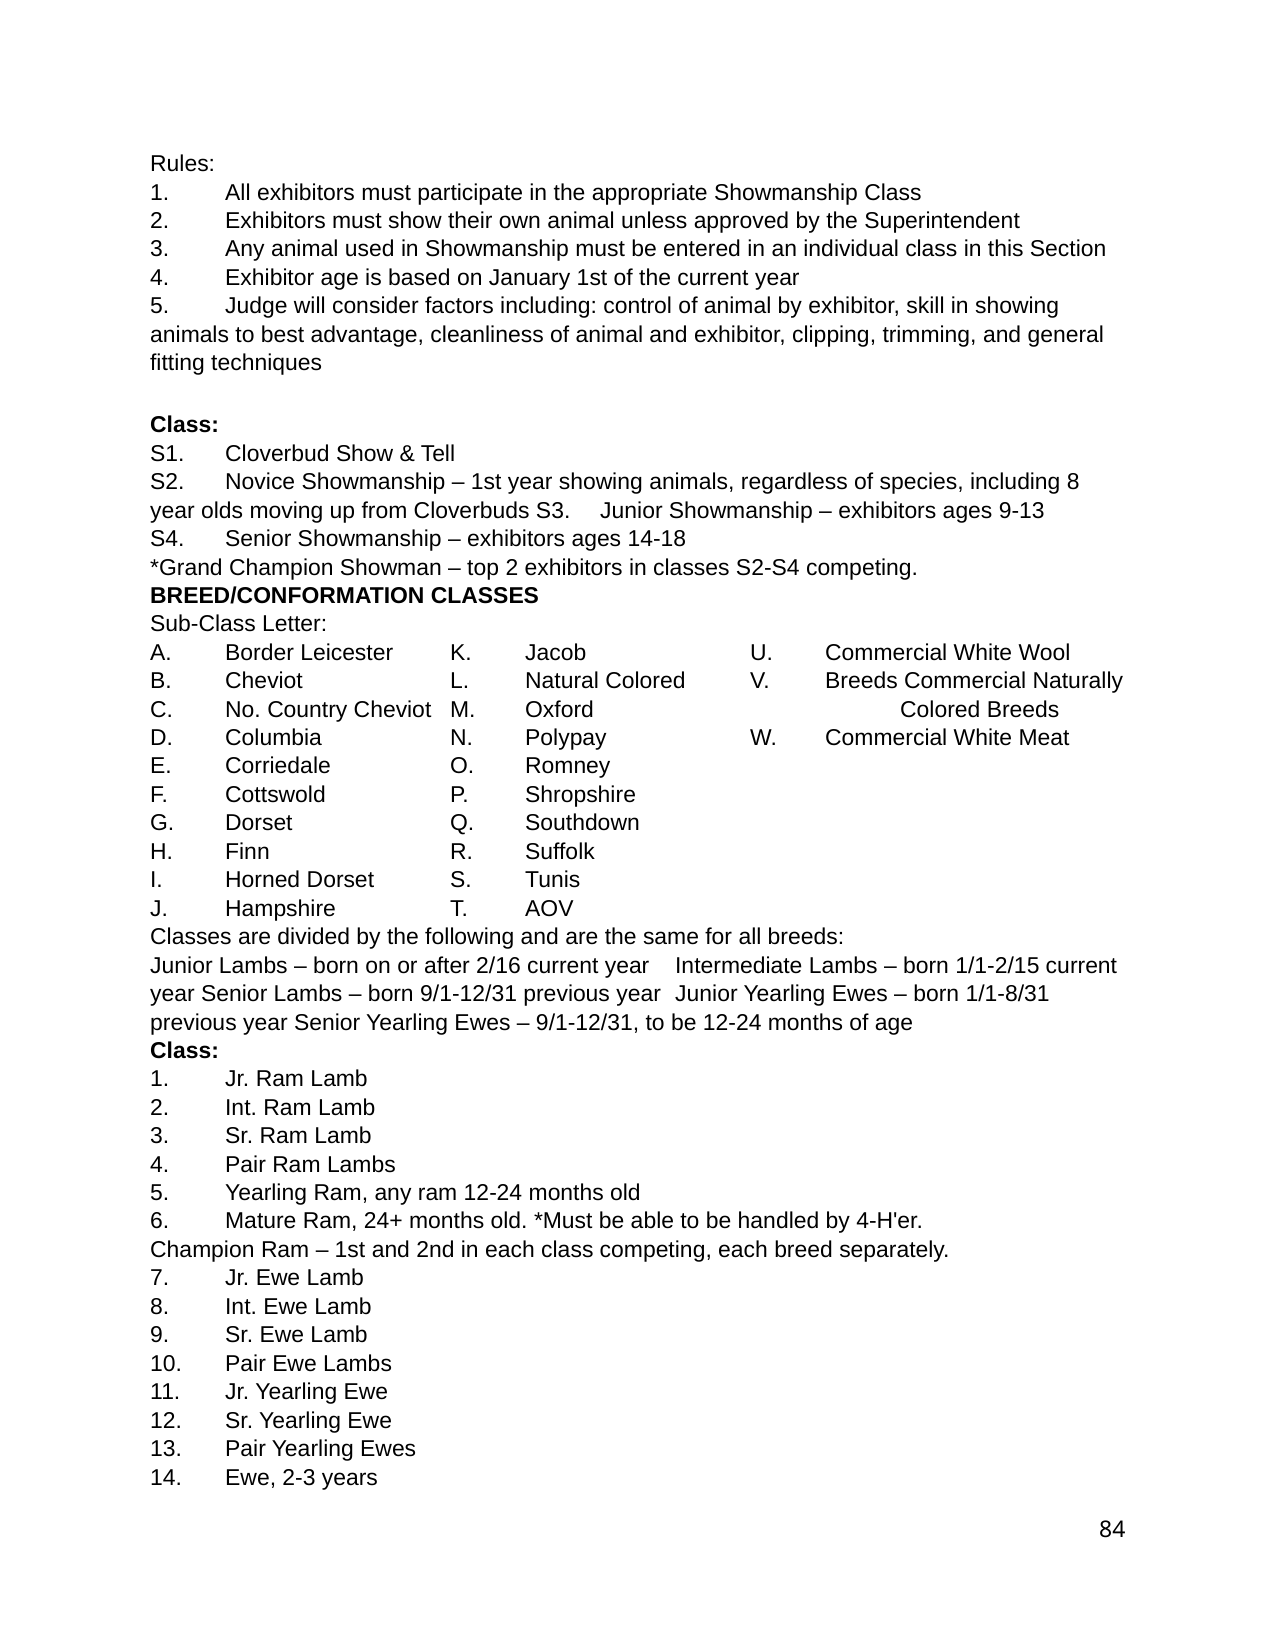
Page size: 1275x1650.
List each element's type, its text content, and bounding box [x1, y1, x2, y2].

text D. Columbia N. Polypay W. Commercial White Meat [150, 724, 1125, 750]
text H. Finn R. Suffolk [150, 838, 1125, 864]
text S2. Novice Showmanship – 1st year showing animals, regardless of species, including 8 year olds moving up from Cloverbuds S3. Junior Showmanship – exhibitors ages 9-13 [150, 468, 1125, 523]
text 12. Sr. Yearling Ewe [150, 1407, 1125, 1433]
text BREED/CONFORMATION CLASSES [150, 582, 1125, 608]
text 1. Jr. Ram Lamb [150, 1065, 1125, 1092]
text J. Hampshire T. AOV [150, 895, 1125, 921]
text S1. Cloverbud Show & Tell [150, 440, 1125, 466]
text 6. Mature Ram, 24+ months old. *Must be able to be handled by 4-H'er. [150, 1207, 1125, 1234]
text B. Cheviot L. Natural Colored V. Breeds Commercial Naturally [150, 667, 1125, 693]
text I. Horned Dorset S. Tunis [150, 866, 1125, 893]
text 1. All exhibitors must participate in the appropriate Showmanship Class [150, 178, 1125, 205]
text 2. Int. Ram Lamb [150, 1094, 1125, 1120]
text 2. Exhibitors must show their own animal unless approved by the Superintendent [150, 207, 1125, 233]
text 13. Pair Yearling Ewes [150, 1435, 1125, 1461]
text 10. Pair Ewe Lambs [150, 1350, 1125, 1376]
text Rules: [150, 150, 1125, 176]
text 9. Sr. Ewe Lamb [150, 1321, 1125, 1348]
text *Grand Champion Showman – top 2 exhibitors in classes S2-S4 competing. [150, 553, 1125, 580]
text 14. Ewe, 2-3 years [150, 1463, 1125, 1490]
text Champion Ram – 1st and 2nd in each class competing, each breed separately. [150, 1236, 1125, 1262]
text 3. Any animal used in Showmanship must be entered in an individual class in this Section [150, 235, 1125, 262]
text E. Corriedale O. Romney [150, 752, 1125, 779]
text A. Border Leicester K. Jacob U. Commercial White Wool [150, 639, 1125, 665]
text Class: [150, 411, 1125, 438]
text Junior Lambs – born on or after 2/16 current year Intermediate Lambs – born 1/1-2/15 current year Senior Lambs – born 9/1-12/31 previous year Junior Yearling Ewes – born 1/1-8/31 previous year Senior Yearling Ewes – 9/1-12/31, to be 12-24 months of age [150, 952, 1125, 1035]
text C. No. Country Cheviot M. Oxford Colored Breeds [150, 696, 1125, 722]
text G. Dorset Q. Southdown [150, 809, 1125, 836]
text 4. Exhibitor age is based on January 1st of the current year [150, 264, 1125, 290]
text Sub-Class Letter: [150, 610, 1125, 637]
text 5. Yearling Ram, any ram 12-24 months old [150, 1179, 1125, 1205]
text 7. Jr. Ewe Lamb [150, 1264, 1125, 1291]
text 5. Judge will consider factors including: control of animal by exhibitor, skill in showing animals to best advantage, cleanliness of animal and exhibitor, clipping, trimming, and general fitting techniques [150, 292, 1125, 375]
text 8. Int. Ewe Lamb [150, 1293, 1125, 1319]
text F. Cottswold P. Shropshire [150, 781, 1125, 807]
text Class: [150, 1037, 1125, 1063]
text S4. Senior Showmanship – exhibitors ages 14-18 [150, 525, 1125, 551]
text 11. Jr. Yearling Ewe [150, 1378, 1125, 1404]
text 3. Sr. Ram Lamb [150, 1122, 1125, 1148]
text 4. Pair Ram Lambs [150, 1151, 1125, 1177]
text Classes are divided by the following and are the same for all breeds: [150, 923, 1125, 949]
